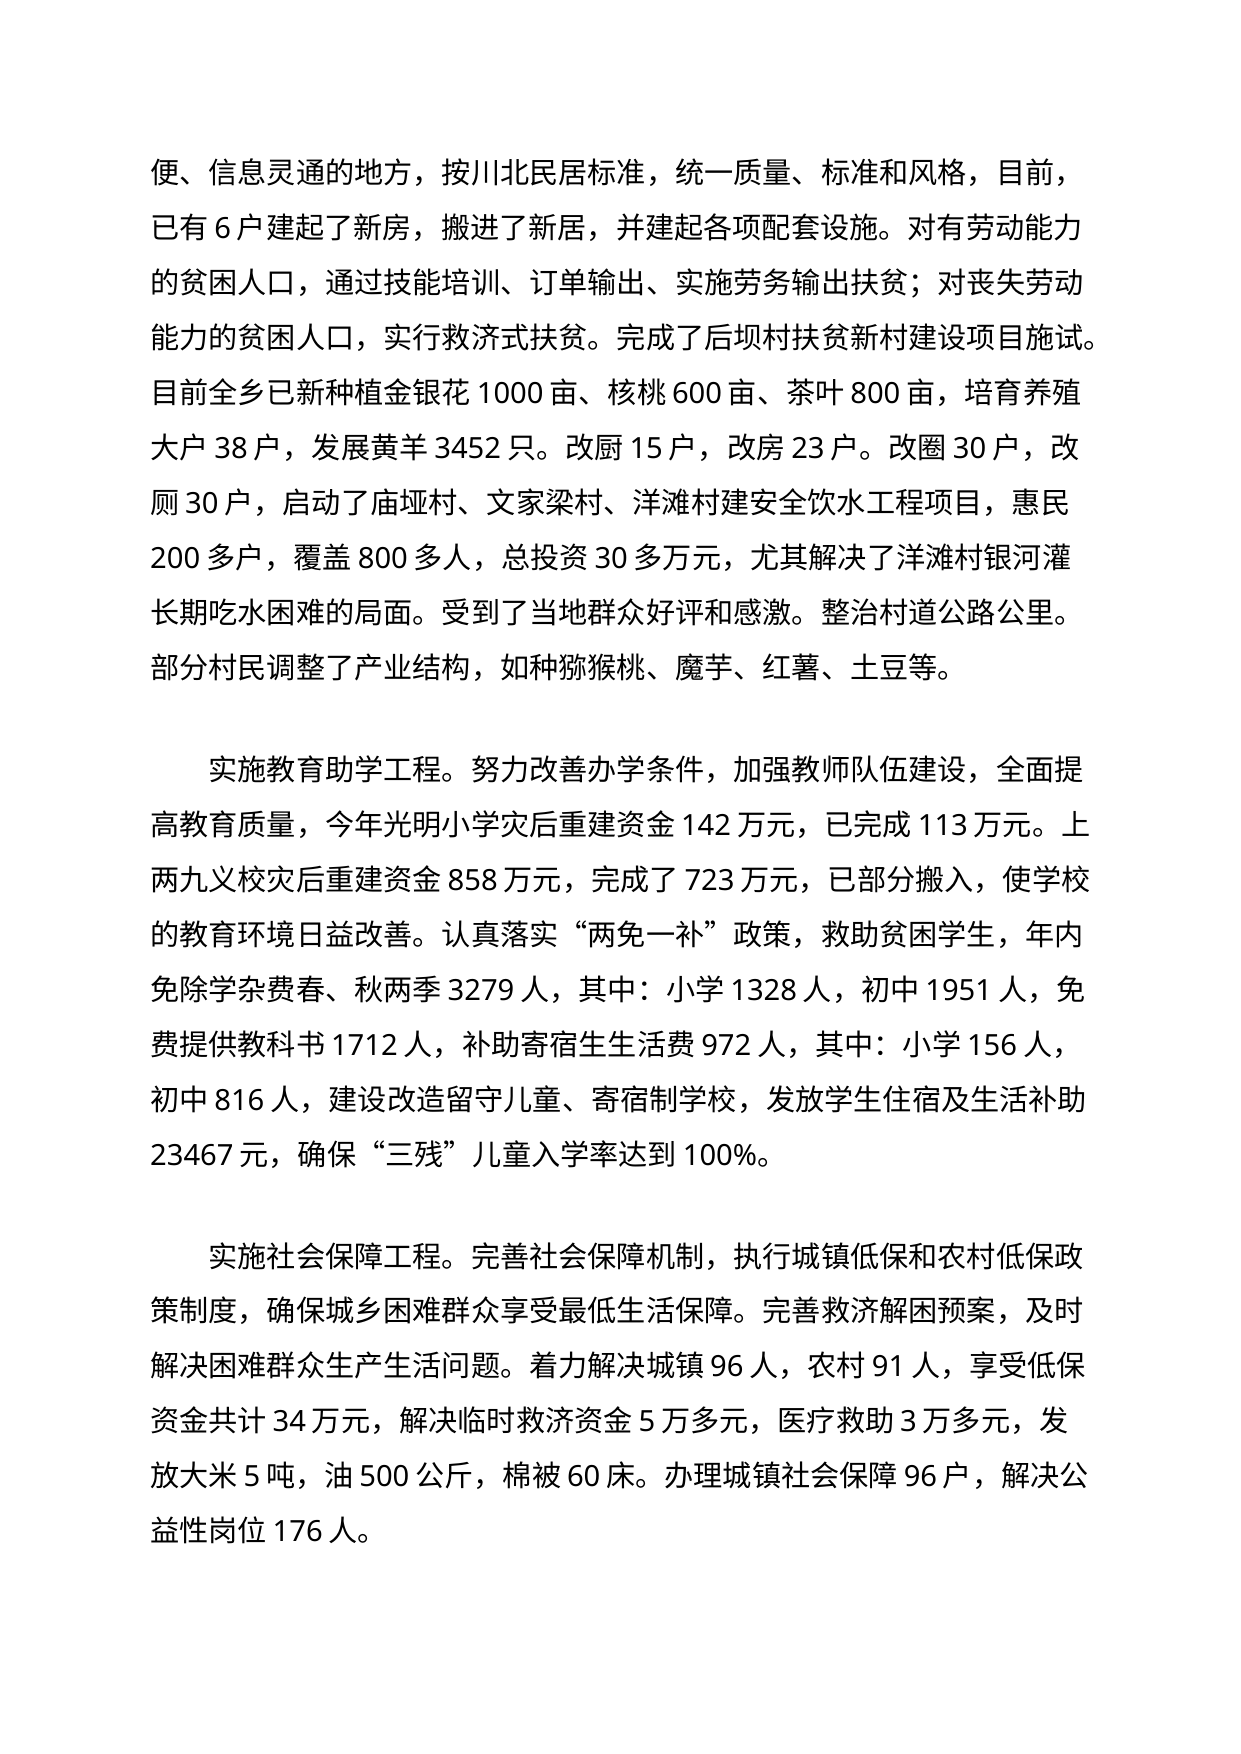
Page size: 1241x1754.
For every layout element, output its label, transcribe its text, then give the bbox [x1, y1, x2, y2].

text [150, 150, 1090, 687]
text 实施社会保障工程。完善社会保障机制，执行城镇低保和农村低保政策制度，确保城乡困难群众享受最低生活保障。完善救济解困预案，及时解决困难群众生产生活问题。着力解决城镇96人，农村91人，享受低保资金共计34万元，解决临时救济资金5万多元，医疗救助3万多元，发放大米5吨，油500公斤，棉被60床。办理城镇社会保障96户，解决公益性岗位176人。 [150, 1233, 1090, 1550]
text 实施教育助学工程。努力改善办学条件，加强教师队伍建设，全面提高教育质量，今年光明小学灾后重建资金142万元，已完成113万元。上两九义校灾后重建资金858万元，完成了723万元，已部分搬入，使学校的教育环境日益改善。认真落实“两免一补”政策，救助贫困学生，年内免除学杂费春、秋两季3279人，其中：小学1328人，初中1951人，免费提供教科书1712人，补助寄宿生生活费972人，其中：小学156人，初中816人，建设改造留守儿童、寄宿制学校，发放学生住宿及生活补助23467元，确保“三残”儿童入学率达到100%。 [150, 746, 1090, 1173]
